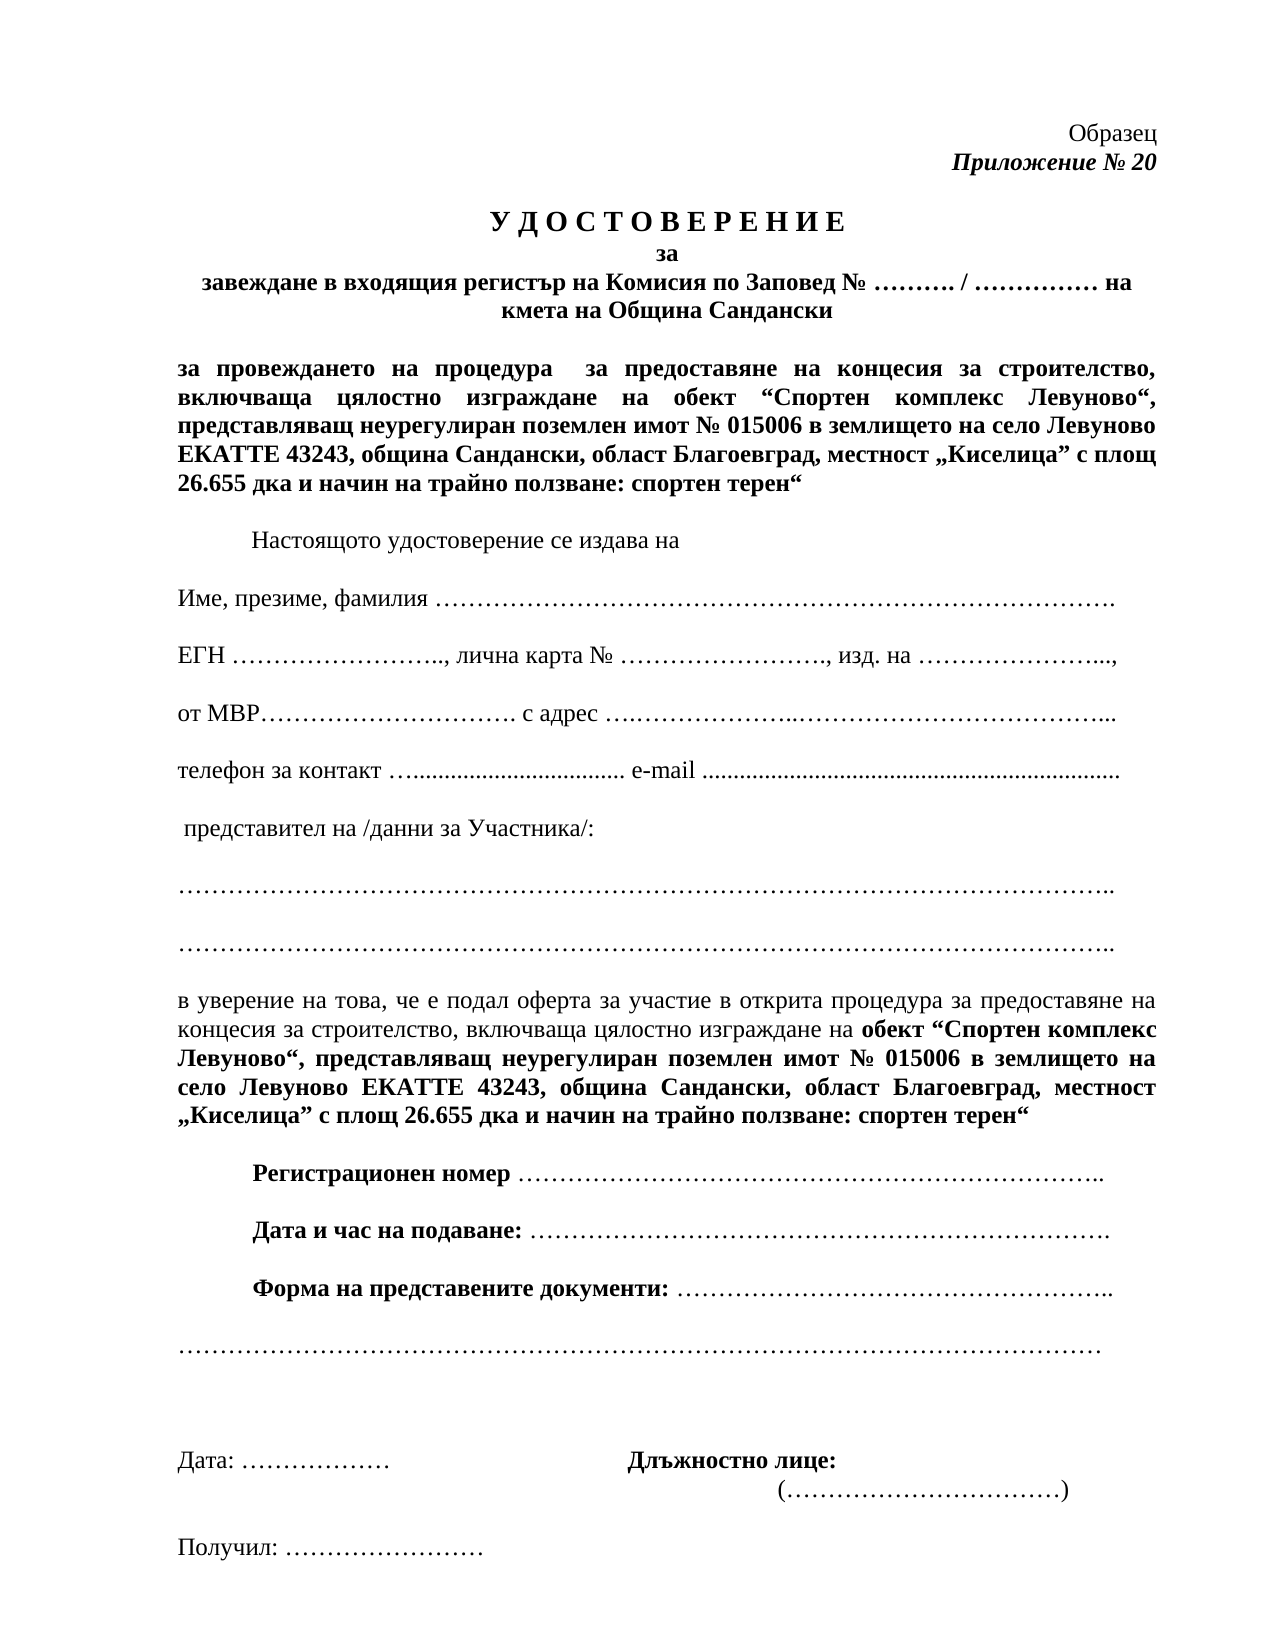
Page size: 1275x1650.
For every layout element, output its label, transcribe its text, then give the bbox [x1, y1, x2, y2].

text от МВР…………………………. с адрес ….………………..………………………………... [177, 698, 1157, 727]
text (……………………………) [177, 1474, 1157, 1503]
text завеждане в входящия регистър на Комисия по Заповед № ………. / …………… на кмета на Община Сандански [177, 267, 1157, 324]
text Регистрационен номер …………………………………………………………….. [177, 1158, 1157, 1187]
text ………………………………………………………………………………………………… [177, 1330, 1157, 1359]
text Настоящото удостоверение се издава на [177, 525, 1157, 554]
text Име, презиме, фамилия ………………………………………………………………………. [177, 583, 1157, 612]
text Приложение № 20 [177, 147, 1157, 176]
text телефон за контакт ….................................. e-mail ................................................................... [177, 755, 1157, 784]
text ЕГН …………………….., лична карта № ……………………., изд. на …………………..., [177, 640, 1157, 669]
text ………………………………………………………………………………………………….. [177, 870, 1157, 899]
text за [177, 238, 1157, 267]
text Получил: …………………… [177, 1532, 1157, 1560]
text Форма на представените документи: …………………………………………….. [177, 1273, 1157, 1302]
text за провеждането на процедура за предоставяне на концесия за строителство, включваща цялостно изграждане на обект “Спортен комплекс Левуново“, представляващ неурегулиран поземлен имот № 015006 в землището на село Левуново ЕКАТТЕ 43243, община Сандански, област Благоевград, местност „Киселица” с площ 26.655 дка и начин на трайно ползване: спортен терен“ [177, 353, 1157, 497]
text ………………………………………………………………………………………………….. [177, 928, 1157, 957]
text Образец [177, 118, 1157, 147]
text Дата и час на подаване: ……………………………………………………………. [177, 1215, 1157, 1244]
text У Д О С Т О В Е Р Е Н И Е [177, 204, 1157, 238]
text в уверение на това, че е подал оферта за участие в открита процедура за предоставяне на концесия за строителство, включваща цялостно изграждане на обект “Спортен комплекс Левуново“, представляващ неурегулиран поземлен имот № 015006 в землището на село Левуново ЕКАТТЕ 43243, община Сандански, област Благоевград, местност „Киселица” с площ 26.655 дка и начин на трайно ползване: спортен терен“ [177, 985, 1157, 1129]
text Дата: ……………… Длъжностно лице: [177, 1445, 1157, 1474]
text представител на /данни за Участника/: [177, 813, 1157, 842]
